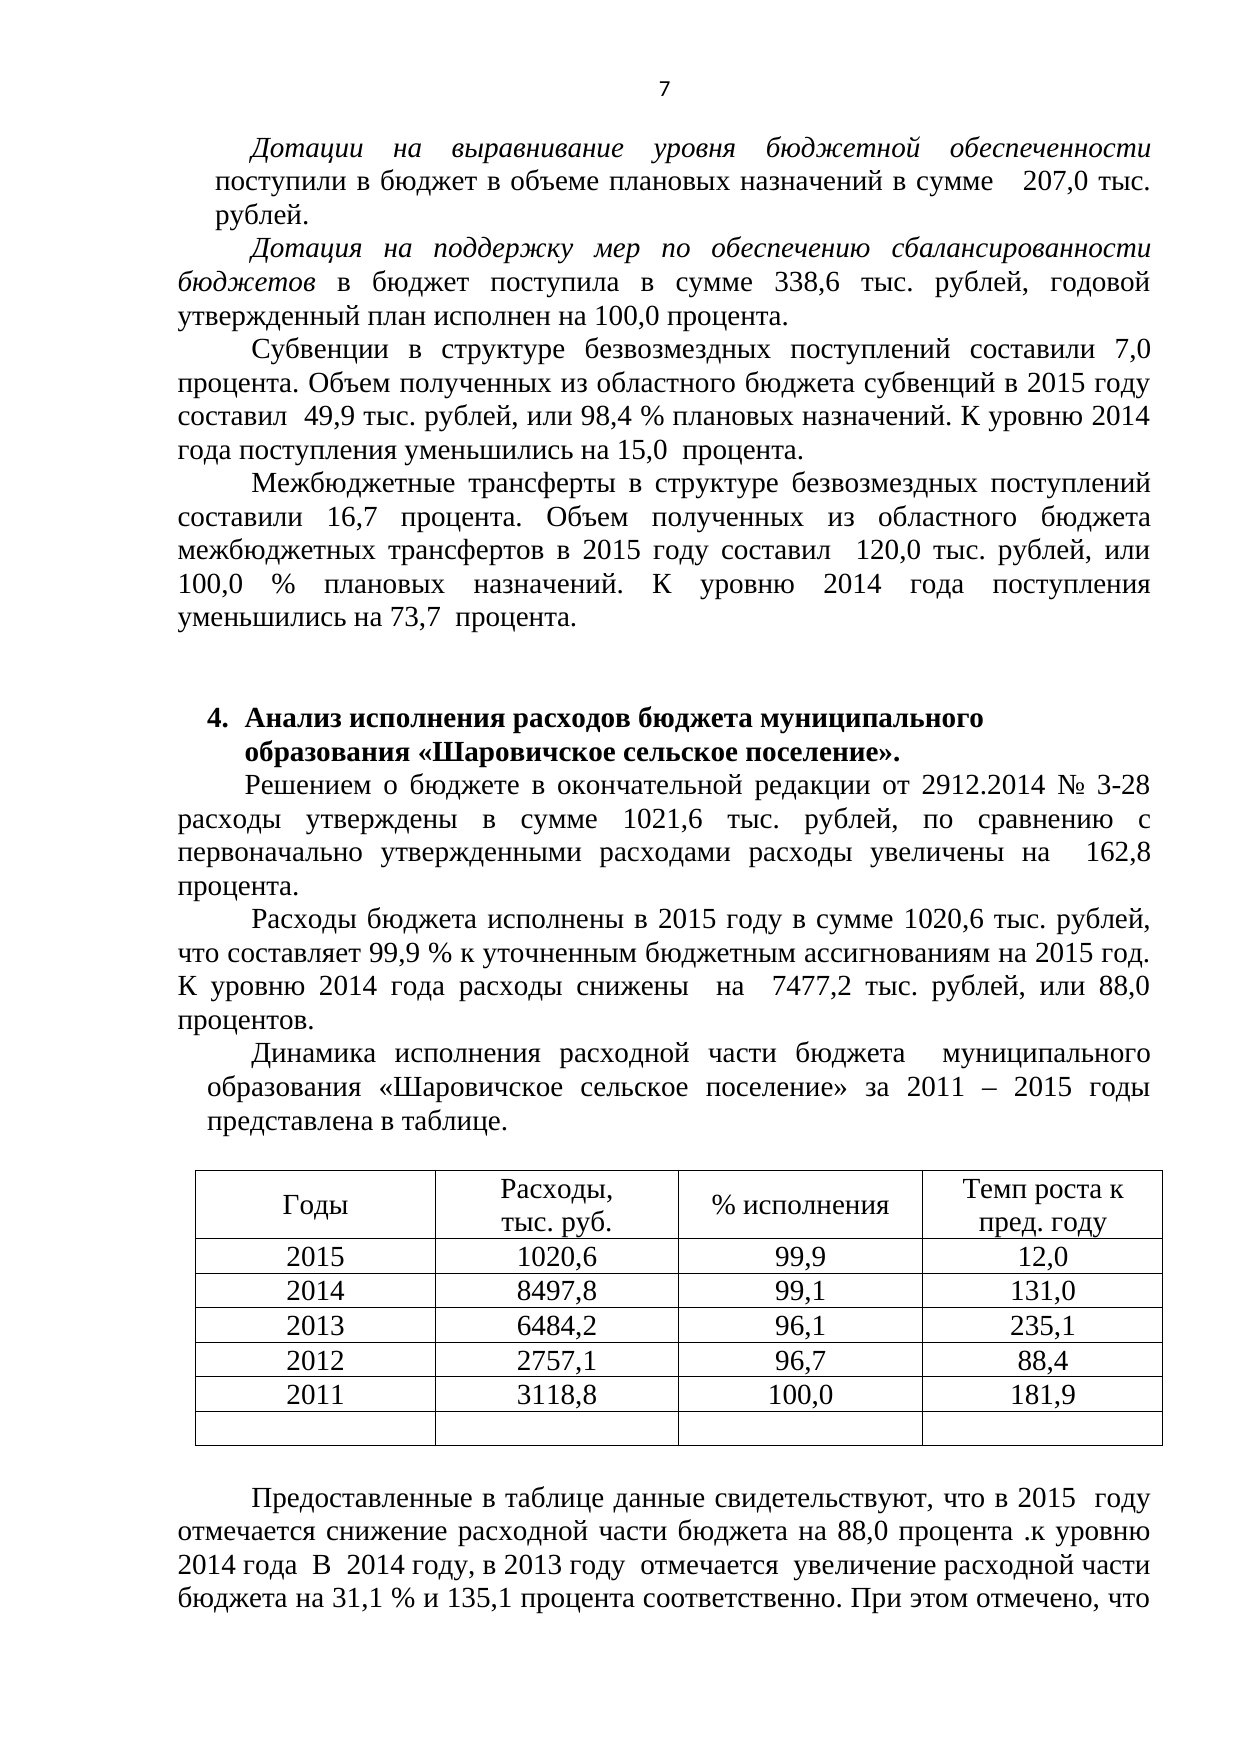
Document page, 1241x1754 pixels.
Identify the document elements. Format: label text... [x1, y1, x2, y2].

table_header Годы [196, 1171, 435, 1238]
table_header Расходы, тыс. руб. [436, 1171, 678, 1238]
table_cell 96,7 [679, 1343, 922, 1376]
table_cell 1020,6 [436, 1239, 678, 1272]
text Межбюджетные трансферты в структуре безвозмездных поступлений составили 16,7 процента. Объем полученных из областного бюджета межбюджетных трансфертов в 2015 году составил 120,0 тыс. рублей, или 100,0 % плановых назначений. К уровню 2014 года поступления уменьшились на 73,7 процента. [177, 465, 1152, 633]
table_cell 131,0 [923, 1274, 1162, 1307]
table_cell [679, 1412, 922, 1445]
list Анализ исполнения расходов бюджета муниципального образования «Шаровичское сельское поселение». [207, 700, 1152, 767]
table_cell 181,9 [923, 1377, 1162, 1411]
table_cell 235,1 [923, 1308, 1162, 1342]
table_cell 3118,8 [436, 1377, 678, 1411]
table_cell 12,0 [923, 1239, 1162, 1272]
text Расходы бюджета исполнены в 2015 году в сумме 1020,6 тыс. рублей, что составляет 99,9 % к уточненным бюджетным ассигнованиям на 2015 год. К уровню 2014 года расходы снижены на 7477,2 тыс. рублей, или 88,0 процентов. [177, 901, 1152, 1036]
table_header Темп роста к пред. году [923, 1171, 1162, 1238]
table_cell 6484,2 [436, 1308, 678, 1342]
table_cell 8497,8 [436, 1274, 678, 1307]
table_cell 2012 [196, 1343, 435, 1376]
text Дотация на поддержку мер по обеспечению сбалансированности бюджетов в бюджет поступила в сумме 338,6 тыс. рублей, годовой утвержденный план исполнен на 100,0 процента. [177, 231, 1152, 331]
table_cell [196, 1412, 435, 1445]
table_header % исполнения [679, 1171, 922, 1238]
table_cell 99,9 [679, 1239, 922, 1272]
text Динамика исполнения расходной части бюджета муниципального образования «Шаровичское сельское поселение» за 2011 – 2015 годы представлена в таблице. [207, 1036, 1152, 1136]
table_cell 2014 [196, 1274, 435, 1307]
text Дотации на выравнивание уровня бюджетной обеспеченности поступили в бюджет в объеме плановых назначений в сумме 207,0 тыс. рублей. [215, 130, 1152, 231]
table_cell 96,1 [679, 1308, 922, 1342]
table_cell 2013 [196, 1308, 435, 1342]
table_cell 88,4 [923, 1343, 1162, 1376]
table_cell [923, 1412, 1162, 1445]
table_cell 2011 [196, 1377, 435, 1411]
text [177, 1480, 1152, 1614]
text Решением о бюджете в окончательной редакции от 2912.2014 № 3-28 расходы утверждены в сумме 1021,6 тыс. рублей, по сравнению с первоначально утвержденными расходами расходы увеличены на 162,8 процента. [177, 767, 1152, 901]
table_cell 100,0 [679, 1377, 922, 1411]
table_cell 99,1 [679, 1274, 922, 1307]
table_cell 2015 [196, 1239, 435, 1272]
table_cell [436, 1412, 678, 1445]
table_cell 2757,1 [436, 1343, 678, 1376]
text Субвенции в структуре безвозмездных поступлений составили 7,0 процента. Объем полученных из областного бюджета субвенций в 2015 году составил 49,9 тыс. рублей, или 98,4 % плановых назначений. К уровню 2014 года поступления уменьшились на 15,0 процента. [177, 331, 1152, 465]
